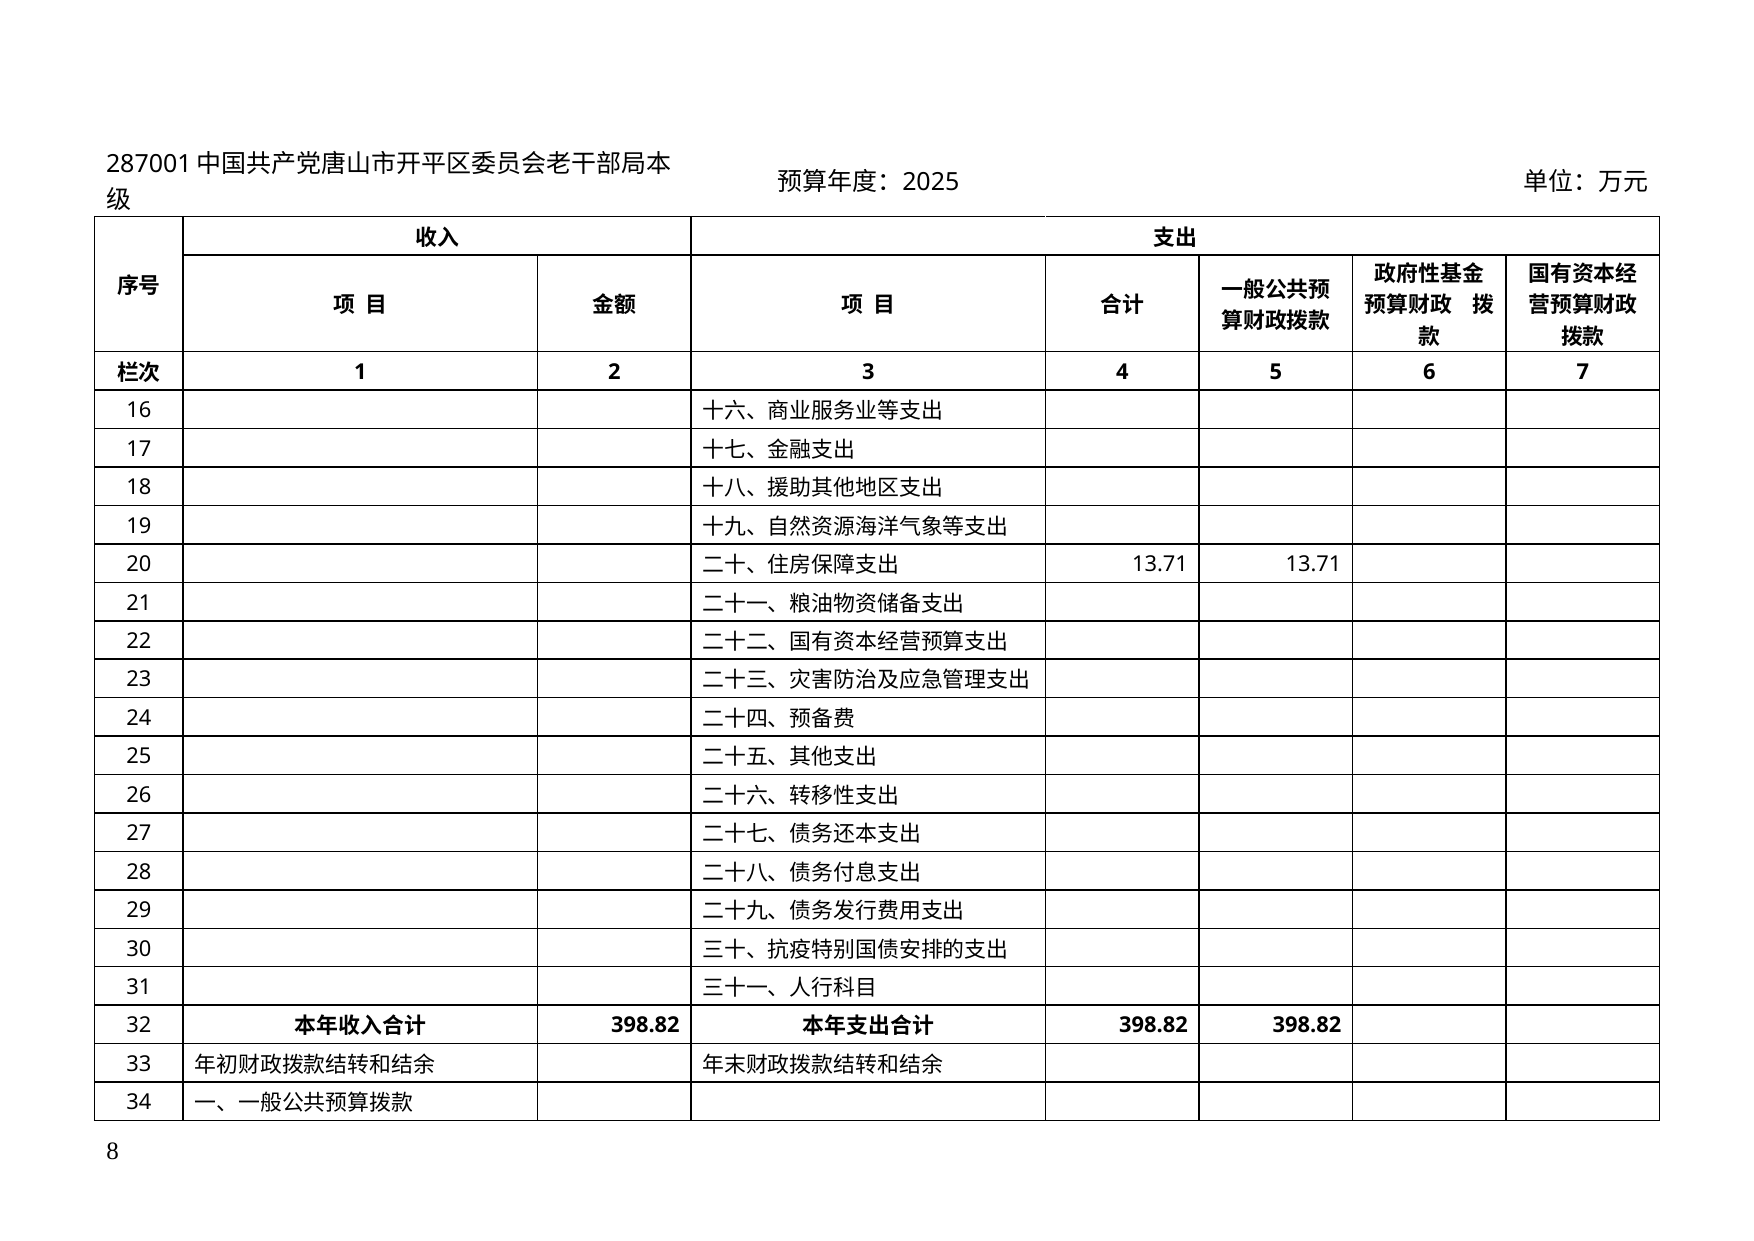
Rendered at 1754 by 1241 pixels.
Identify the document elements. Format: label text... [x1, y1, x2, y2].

table_cell [1200, 1083, 1352, 1119]
table_cell 二十八、债务付息支出 [692, 852, 1045, 889]
table_cell [184, 698, 537, 735]
table_cell [1507, 929, 1659, 966]
table_cell [538, 775, 690, 812]
table_cell 23 [95, 660, 182, 697]
table_cell 本年支出合计 [692, 1006, 1045, 1043]
table_cell 年末财政拨款结转和结余 [692, 1044, 1045, 1081]
table_cell [1353, 545, 1505, 581]
table_cell 栏次 [95, 352, 182, 389]
table_cell [538, 545, 690, 581]
table_cell [1507, 391, 1659, 428]
table_cell [1507, 1006, 1659, 1043]
table_cell [184, 583, 537, 620]
table_cell 2 [538, 352, 690, 389]
table_cell 十九、自然资源海洋气象等支出 [692, 506, 1045, 543]
table_cell [1353, 1083, 1505, 1119]
table_cell [1507, 545, 1659, 581]
table_cell 20 [95, 545, 182, 581]
table_cell 一、一般公共预算拨款 [184, 1083, 537, 1119]
table_cell [1507, 891, 1659, 927]
table_cell [184, 391, 537, 428]
table_cell [1353, 622, 1505, 658]
table_cell [538, 1083, 690, 1119]
table_cell [1046, 583, 1198, 620]
table_cell [184, 775, 537, 812]
table_header 287001中国共产党唐山市开平区委员会老干部局本级 [95, 143, 690, 216]
table_cell 26 [95, 775, 182, 812]
table_cell 金额 [538, 256, 690, 351]
table_cell 一般公共预算财政拨款 [1200, 256, 1352, 351]
table_cell 19 [95, 506, 182, 543]
table_cell [1507, 660, 1659, 697]
table_cell [1507, 698, 1659, 735]
table_cell 二十六、转移性支出 [692, 775, 1045, 812]
table_cell [1353, 698, 1505, 735]
table_cell [184, 506, 537, 543]
table_cell [1200, 775, 1352, 812]
table_cell [184, 891, 537, 927]
table_cell [1507, 468, 1659, 504]
table_cell [538, 391, 690, 428]
table_cell [1046, 698, 1198, 735]
table_cell 收入 [184, 217, 690, 254]
table_cell 三十、抗疫特别国债安排的支出 [692, 929, 1045, 966]
table_cell [538, 468, 690, 504]
table_cell [538, 429, 690, 466]
table_cell 二十、住房保障支出 [692, 545, 1045, 581]
table_cell 398.82 [538, 1006, 690, 1043]
table_cell [184, 852, 537, 889]
table_cell [1046, 506, 1198, 543]
table_cell 13.71 [1200, 545, 1352, 581]
table_cell 28 [95, 852, 182, 889]
table_cell 合计 [1046, 256, 1198, 351]
table_cell 项 目 [692, 256, 1045, 351]
table_cell [1353, 1044, 1505, 1081]
table_cell 十七、金融支出 [692, 429, 1045, 466]
table_cell 二十二、国有资本经营预算支出 [692, 622, 1045, 658]
table_cell [1353, 468, 1505, 504]
table_cell [1353, 775, 1505, 812]
table_cell [538, 506, 690, 543]
table_cell [184, 929, 537, 966]
table_cell 支出 [692, 217, 1659, 254]
table_cell [1507, 506, 1659, 543]
table_cell [538, 583, 690, 620]
table_cell [1353, 429, 1505, 466]
table_cell 项 目 [184, 256, 537, 351]
table_cell [1200, 737, 1352, 774]
table_cell 本年收入合计 [184, 1006, 537, 1043]
table_cell [1046, 891, 1198, 927]
table_cell 十八、援助其他地区支出 [692, 468, 1045, 504]
table_cell 二十七、债务还本支出 [692, 814, 1045, 851]
table_cell 30 [95, 929, 182, 966]
table_cell 5 [1200, 352, 1352, 389]
table_cell 27 [95, 814, 182, 851]
table_cell [538, 929, 690, 966]
table_cell [1046, 737, 1198, 774]
table_cell 17 [95, 429, 182, 466]
table_cell 398.82 [1200, 1006, 1352, 1043]
table_cell [184, 967, 537, 1004]
table_cell [184, 429, 537, 466]
table_cell 二十五、其他支出 [692, 737, 1045, 774]
table_cell [1046, 967, 1198, 1004]
table_cell 3 [692, 352, 1045, 389]
table_cell [1353, 967, 1505, 1004]
table_cell [1507, 622, 1659, 658]
table_cell 二十四、预备费 [692, 698, 1045, 735]
table_cell 21 [95, 583, 182, 620]
table_cell [1200, 622, 1352, 658]
table_cell [1353, 852, 1505, 889]
table_cell [1353, 891, 1505, 927]
table_cell [1200, 698, 1352, 735]
table_cell [1046, 929, 1198, 966]
table_cell [184, 660, 537, 697]
table_cell 13.71 [1046, 545, 1198, 581]
table_cell 22 [95, 622, 182, 658]
table_cell 33 [95, 1044, 182, 1081]
table_cell [1200, 506, 1352, 543]
table_cell 三十一、人行科目 [692, 967, 1045, 1004]
table_cell [1353, 660, 1505, 697]
table_cell [1507, 737, 1659, 774]
table_cell [1200, 583, 1352, 620]
table_cell [1507, 1044, 1659, 1081]
table_cell [1046, 622, 1198, 658]
table_cell [1353, 737, 1505, 774]
table_cell [1200, 852, 1352, 889]
table_header 单位：万元 [1046, 143, 1659, 216]
table_cell [1200, 391, 1352, 428]
table_cell [1353, 814, 1505, 851]
table_cell [1046, 1044, 1198, 1081]
table_cell [1507, 967, 1659, 1004]
table_cell 25 [95, 737, 182, 774]
table_cell [1046, 852, 1198, 889]
table_cell [184, 545, 537, 581]
table_cell 34 [95, 1083, 182, 1119]
table_cell [538, 660, 690, 697]
table_cell 31 [95, 967, 182, 1004]
table_cell 16 [95, 391, 182, 428]
table_cell [1046, 391, 1198, 428]
table_cell [1046, 775, 1198, 812]
table_cell 4 [1046, 352, 1198, 389]
table_cell 398.82 [1046, 1006, 1198, 1043]
table_cell [538, 737, 690, 774]
table_cell [538, 967, 690, 1004]
table_cell 二十九、债务发行费用支出 [692, 891, 1045, 927]
table_cell [1046, 660, 1198, 697]
table_cell [1200, 1044, 1352, 1081]
table_cell [1046, 814, 1198, 851]
table_cell [538, 622, 690, 658]
table_cell 18 [95, 468, 182, 504]
table_cell [1046, 468, 1198, 504]
table_cell [1353, 391, 1505, 428]
table_cell [692, 1083, 1045, 1119]
table_cell [1507, 1083, 1659, 1119]
table_cell 24 [95, 698, 182, 735]
table_cell [1353, 583, 1505, 620]
table_cell [1507, 429, 1659, 466]
table_cell [538, 698, 690, 735]
table_cell [1200, 967, 1352, 1004]
table_cell 序号 [95, 217, 182, 351]
table_cell [1200, 891, 1352, 927]
table_cell [1046, 1083, 1198, 1119]
table_cell 年初财政拨款结转和结余 [184, 1044, 537, 1081]
table_cell [1200, 814, 1352, 851]
table_cell [1200, 929, 1352, 966]
table_cell [1507, 775, 1659, 812]
table_cell 1 [184, 352, 537, 389]
table_cell 十六、商业服务业等支出 [692, 391, 1045, 428]
table_cell [1507, 852, 1659, 889]
table_cell [1353, 929, 1505, 966]
table_cell [184, 622, 537, 658]
table_cell [184, 814, 537, 851]
table_header 预算年度：2025 [692, 143, 1045, 216]
table_cell [538, 814, 690, 851]
table_cell 政府性基金预算财政 拨款 [1353, 256, 1505, 351]
table_cell 国有资本经营预算财政拨款 [1507, 256, 1659, 351]
table_cell [1507, 814, 1659, 851]
table_cell 32 [95, 1006, 182, 1043]
table_cell 二十三、灾害防治及应急管理支出 [692, 660, 1045, 697]
table_cell [538, 852, 690, 889]
table_cell [1200, 429, 1352, 466]
table_cell 6 [1353, 352, 1505, 389]
table_cell [1507, 583, 1659, 620]
table_cell [1353, 1006, 1505, 1043]
table_cell [538, 1044, 690, 1081]
table_cell [184, 737, 537, 774]
table_cell [1046, 429, 1198, 466]
table_cell 7 [1507, 352, 1659, 389]
table_cell 29 [95, 891, 182, 927]
table_cell [1200, 660, 1352, 697]
table_cell [1353, 506, 1505, 543]
table_cell [1200, 468, 1352, 504]
table_cell [538, 891, 690, 927]
table_cell 二十一、粮油物资储备支出 [692, 583, 1045, 620]
table_cell [184, 468, 537, 504]
